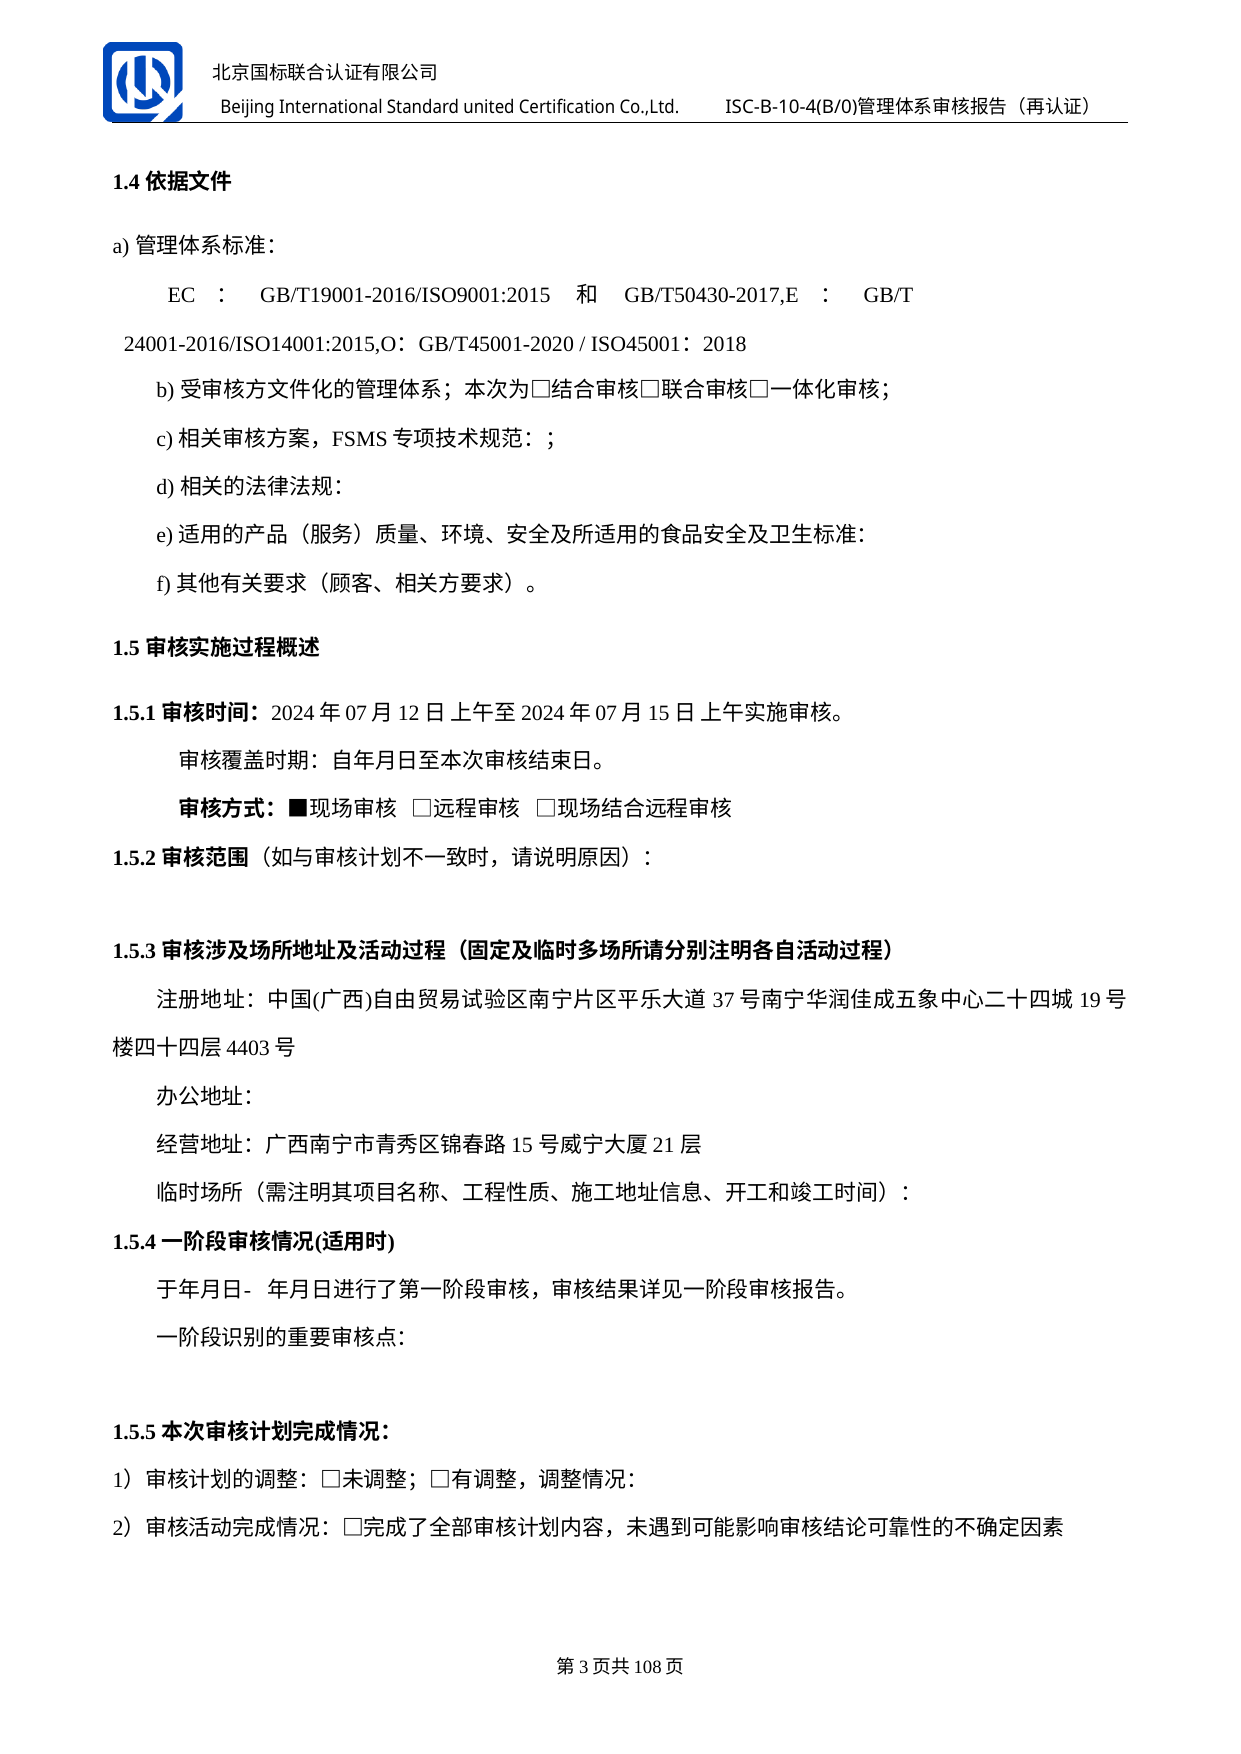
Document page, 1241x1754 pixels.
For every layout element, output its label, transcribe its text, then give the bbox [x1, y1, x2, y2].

picture [103, 42, 183, 122]
text e) 适用的产品（服务）质量、环境、安全及所适用的食品安全及卫生标准： [112, 517, 1128, 549]
text 1.4 依据文件 [112, 163, 1128, 196]
text 办公地址： [112, 1078, 1128, 1111]
text a) 管理体系标准： [112, 228, 1128, 261]
text f) 其他有关要求（顾客、相关方要求）。 [112, 565, 1128, 598]
text 注册地址：中国(广西)自由贸易试验区南宁片区平乐大道37号南宁华润佳成五象中心二十四城19号楼四十四层4403号 [112, 981, 1128, 1062]
table_header EC：GB/T19001-2016/ISO9001:2015和GB/T50430-2017,E：GB/T 24001-2016/ISO14001:2015,O：GB/T45001-2020 / ISO45001：2018 [112, 276, 924, 372]
text c) 相关审核方案，FSMS专项技术规范：； [112, 420, 1128, 453]
text 临时场所（需注明其项目名称、工程性质、施工地址信息、开工和竣工时间）： [112, 1175, 1128, 1207]
text 1.5.5 本次审核计划完成情况： [112, 1413, 1128, 1446]
text b) 受审核方文件化的管理体系；本次为□结合审核□联合审核□一体化审核； [112, 372, 1128, 404]
text 2）审核活动完成情况：□完成了全部审核计划内容，未遇到可能影响审核结论可靠性的不确定因素 [112, 1510, 1128, 1542]
text 1.5.1 审核时间：2024年07月12日 上午至2024年07月15日 上午实施审核。 [112, 694, 1128, 727]
text 审核方式：■现场审核 □远程审核 □现场结合远程审核 [112, 791, 1128, 823]
text 1.5.3 审核涉及场所地址及活动过程（固定及临时多场所请分别注明各自活动过程） [112, 933, 1128, 965]
text 1.5.4 一阶段审核情况(适用时) [112, 1223, 1128, 1256]
text 1.5 审核实施过程概述 [112, 630, 1128, 662]
text 于年月日- 年月日进行了第一阶段审核，审核结果详见一阶段审核报告。 [112, 1272, 1128, 1304]
text 审核覆盖时期：自年月日至本次审核结束日。 [112, 743, 1128, 775]
text 经营地址：广西南宁市青秀区锦春路 15 号威宁大厦 21 层 [112, 1127, 1128, 1159]
text d) 相关的法律法规： [112, 468, 1128, 501]
text 1.5.2 审核范围（如与审核计划不一致时，请说明原因）： [112, 839, 1128, 872]
text 一阶段识别的重要审核点： [112, 1320, 1128, 1352]
text 1）审核计划的调整：□未调整；□有调整，调整情况： [112, 1462, 1128, 1494]
